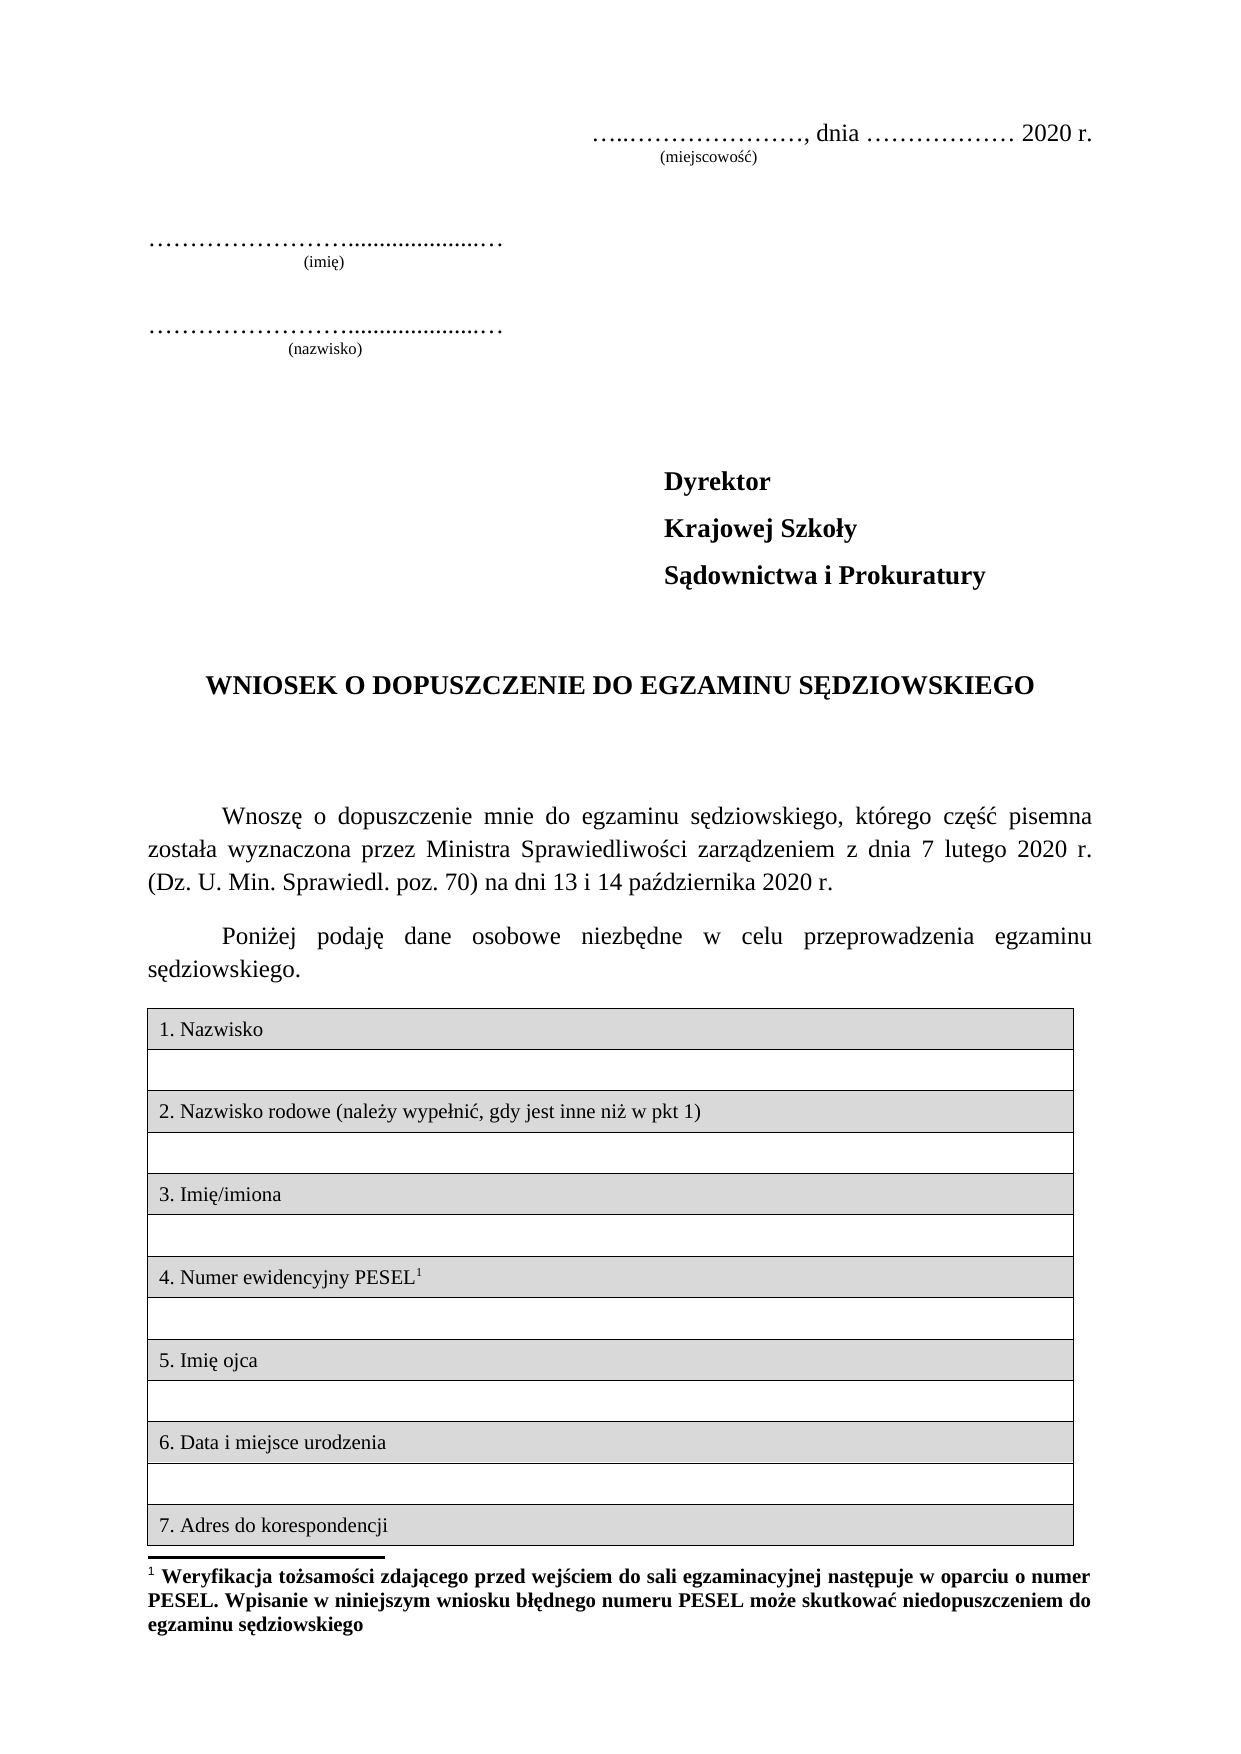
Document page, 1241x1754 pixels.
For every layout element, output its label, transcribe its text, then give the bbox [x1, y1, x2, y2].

table_cell 3. Imię/imiona [148, 1174, 1073, 1214]
table_cell [148, 1298, 1073, 1338]
table_cell 6. Data i miejsce urodzenia [148, 1422, 1073, 1462]
text (imię) [221, 252, 1092, 271]
table_cell 2. Nazwisko rodowe (należy wypełnić, gdy jest inne niż w pkt 1) [148, 1091, 1073, 1132]
table_cell [148, 1464, 1073, 1504]
text Wnoszę o dopuszczenie mnie do egzaminu sędziowskiego, którego część pisemna została wyznaczona przez Ministra Sprawiedliwości zarządzeniem z dnia 7 lutego 2020 r. (Dz. U. Min. Sprawiedl. poz. 70) na dni 13 i 14 października 2020 r. [148, 801, 1092, 896]
text WNIOSEK O DOPUSZCZENIE DO EGZAMINU SĘDZIOWSKIEGO [148, 669, 1092, 701]
text …………………….....................… [148, 223, 1092, 252]
table_cell 5. Imię ojca [148, 1340, 1073, 1380]
table_cell 4. Numer ewidencyjny PESEL [148, 1257, 1073, 1297]
table_cell [148, 1050, 1073, 1090]
text Dyrektor [148, 465, 1092, 497]
table_header 1. Nazwisko [148, 1009, 1073, 1049]
text Poniżej podaję dane osobowe niezbędne w celu przeprowadzenia egzaminu sędziowskiego. [148, 921, 1092, 982]
table_cell [148, 1215, 1073, 1256]
text (nazwisko) [148, 338, 1092, 358]
text Sądownictwa i Prokuratury [606, 559, 1092, 590]
text …..…………………, dnia ……………… 2020 r. [148, 118, 1092, 147]
text …………………….....................… [148, 310, 1092, 338]
table_cell 7. Adres do korespondencji [148, 1505, 1073, 1545]
table_cell [148, 1381, 1073, 1421]
text (miejscowość) [221, 147, 1092, 166]
table_cell [148, 1133, 1073, 1173]
text Krajowej Szkoły [606, 512, 1092, 543]
